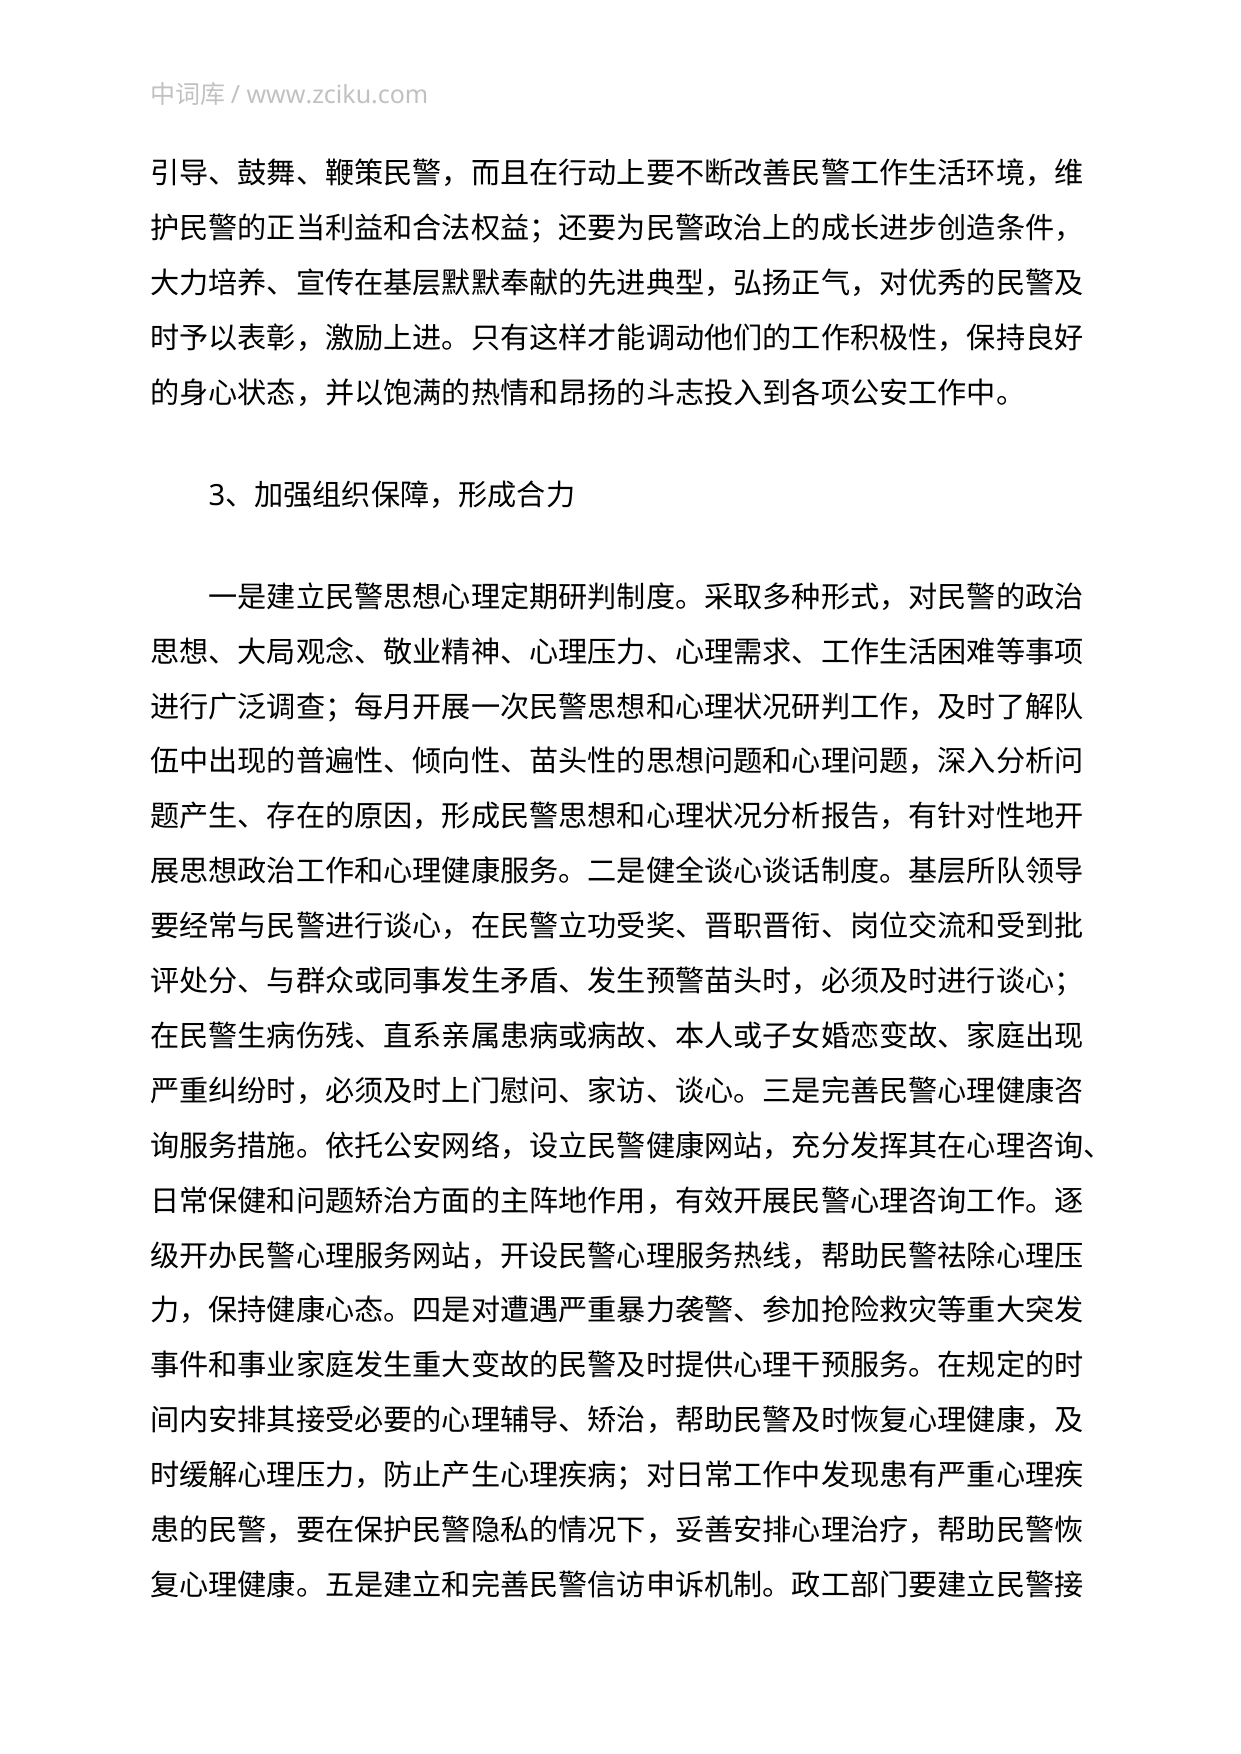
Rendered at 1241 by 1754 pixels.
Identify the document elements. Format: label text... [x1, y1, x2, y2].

text 3、加强组织保障，形成合力 [150, 471, 1090, 514]
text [150, 573, 1090, 1604]
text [150, 150, 1090, 412]
